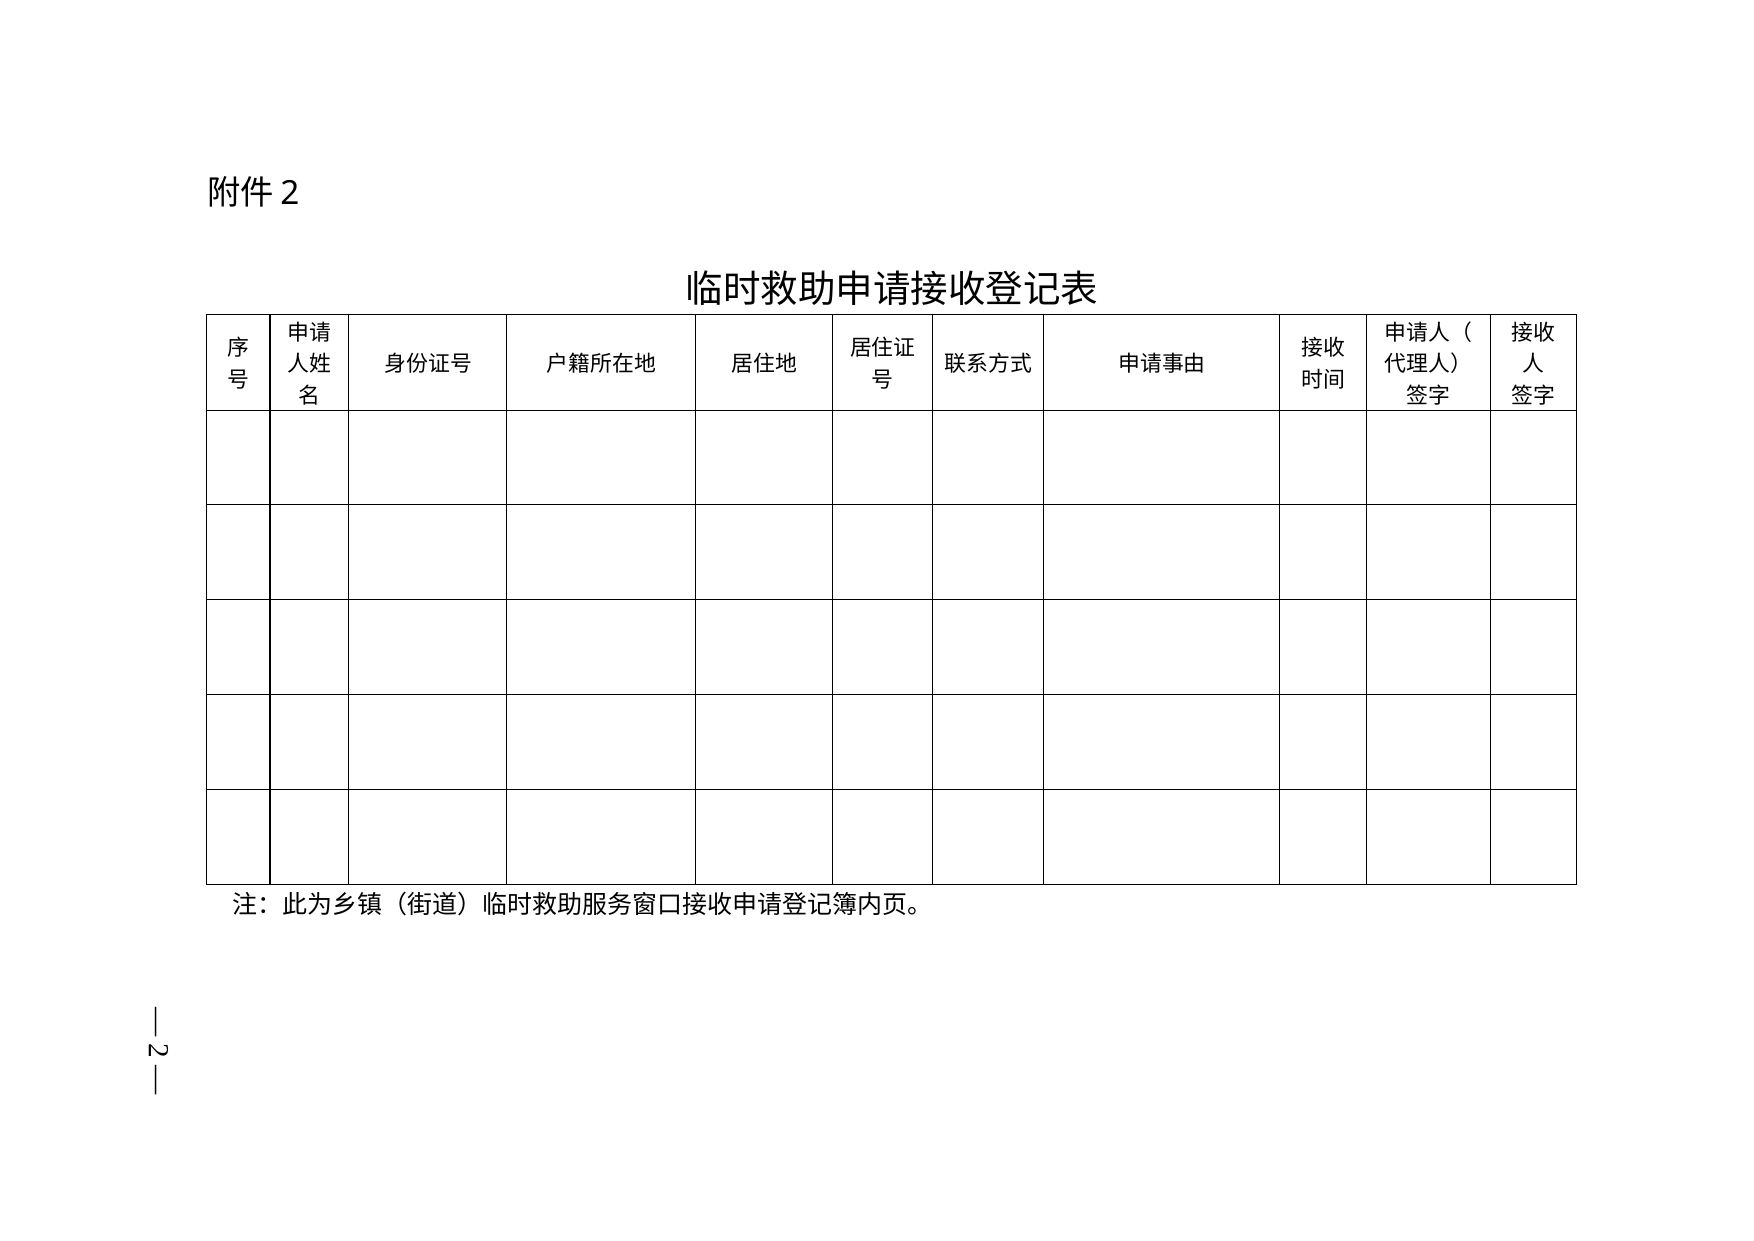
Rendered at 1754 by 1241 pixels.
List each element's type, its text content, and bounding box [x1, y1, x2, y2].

table_cell [1280, 411, 1366, 504]
table_cell [349, 600, 506, 694]
table_header 户籍所在地 [507, 315, 695, 409]
table_cell [1044, 790, 1279, 883]
table_cell [696, 505, 832, 599]
table_cell [696, 411, 832, 504]
table_cell [833, 695, 932, 789]
table_cell [1491, 411, 1576, 504]
table_cell [696, 695, 832, 789]
table_cell [349, 505, 506, 599]
table_header 申请人（ 代理人）签字 [1367, 315, 1490, 409]
table_cell [1280, 505, 1366, 599]
table_cell [833, 600, 932, 694]
table_cell [933, 411, 1043, 504]
table_cell [507, 695, 695, 789]
table_cell [833, 411, 932, 504]
table_header 居住地 [696, 315, 832, 409]
table_cell [1491, 505, 1576, 599]
table_cell [271, 790, 348, 883]
table_cell [1367, 505, 1490, 599]
table_header 接收人 签字 [1491, 315, 1576, 409]
table_cell [271, 600, 348, 694]
table_cell [833, 505, 932, 599]
table_header 接收 时间 [1280, 315, 1366, 409]
table_cell [1280, 695, 1366, 789]
table_cell [1367, 600, 1490, 694]
table_cell [1491, 600, 1576, 694]
table_cell [271, 411, 348, 504]
table_cell [1280, 600, 1366, 694]
text 注：此为乡镇（街道）临时救助服务窗口接收申请登记簿内页。 [132, 884, 1660, 921]
table_cell [349, 695, 506, 789]
table_cell [207, 600, 269, 694]
text 临时救助申请接收登记表 [207, 259, 1577, 313]
table_cell [1491, 790, 1576, 883]
table_header 居住证号 [833, 315, 932, 409]
table_cell [933, 505, 1043, 599]
table_cell [207, 505, 269, 599]
table_cell [1044, 695, 1279, 789]
table_cell [271, 505, 348, 599]
table_header 申请事由 [1044, 315, 1279, 409]
table_cell [507, 790, 695, 883]
table_cell [1367, 695, 1490, 789]
table_cell [933, 695, 1043, 789]
table_cell [207, 695, 269, 789]
table_cell [1044, 505, 1279, 599]
table_cell [1044, 411, 1279, 504]
table_cell [207, 411, 269, 504]
table_cell [1280, 790, 1366, 883]
table_cell [507, 505, 695, 599]
table_cell [349, 411, 506, 504]
table_cell [1367, 411, 1490, 504]
table_header 申请人姓名 [271, 315, 348, 409]
table_cell [507, 600, 695, 694]
table_cell [271, 695, 348, 789]
table_cell [933, 600, 1043, 694]
table_cell [207, 790, 269, 883]
text 附件2 [207, 165, 1577, 214]
table_cell [833, 790, 932, 883]
table_header 联系方式 [933, 315, 1043, 409]
table_header 序号 [207, 315, 269, 409]
table_cell [507, 411, 695, 504]
table_cell [696, 600, 832, 694]
table_cell [349, 790, 506, 883]
table_cell [1367, 790, 1490, 883]
table_cell [696, 790, 832, 883]
table_header 身份证号 [349, 315, 506, 409]
table_cell [1044, 600, 1279, 694]
table_cell [933, 790, 1043, 883]
table_cell [1491, 695, 1576, 789]
